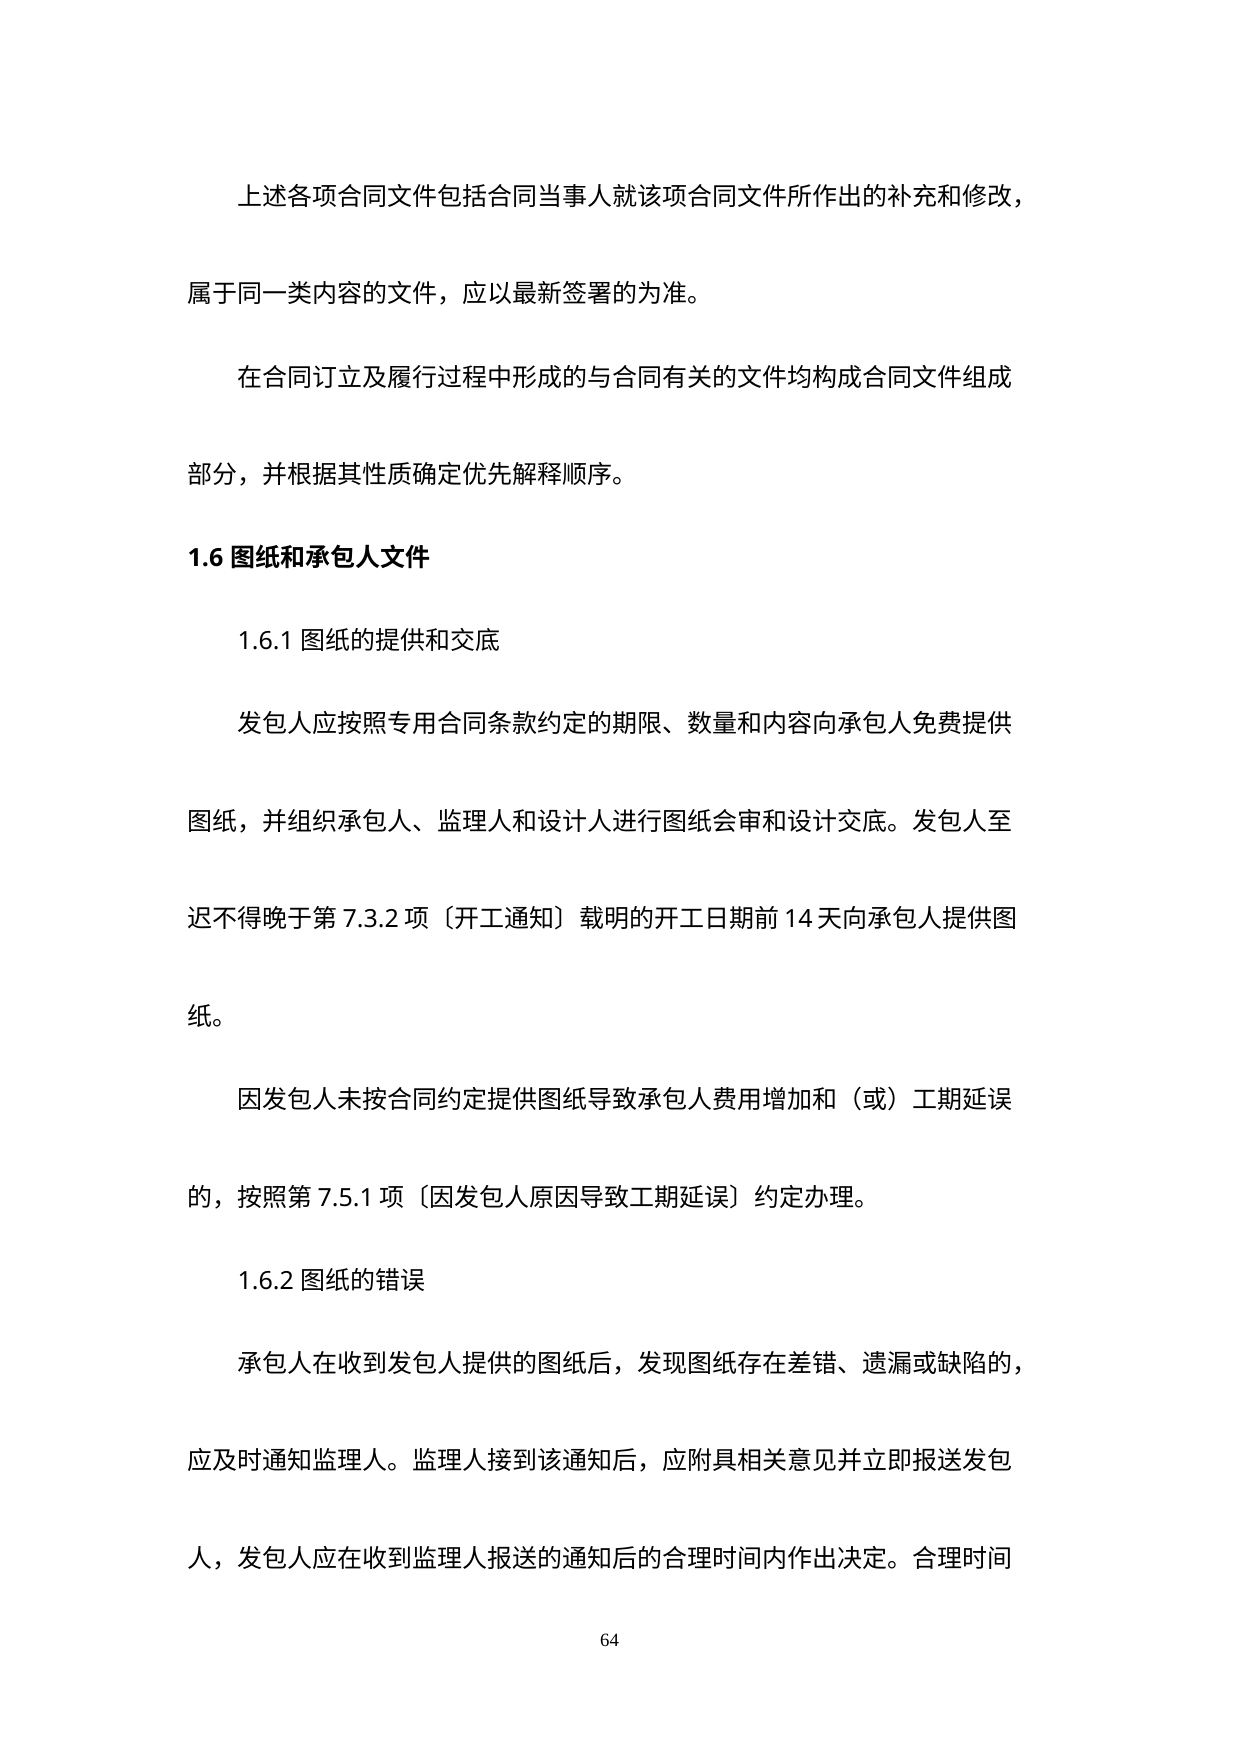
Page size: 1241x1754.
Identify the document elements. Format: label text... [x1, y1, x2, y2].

text 1.6.2 图纸的错误 [187, 1246, 1031, 1311]
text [187, 1329, 1031, 1589]
text 因发包人未按合同约定提供图纸导致承包人费用增加和（或）工期延误的，按照第7.5.1项〔因发包人原因导致工期延误〕约定办理。 [187, 1065, 1031, 1228]
text 在合同订立及履行过程中形成的与合同有关的文件均构成合同文件组成部分，并根据其性质确定优先解释顺序。 [187, 343, 1031, 505]
text 上述各项合同文件包括合同当事人就该项合同文件所作出的补充和修改，属于同一类内容的文件，应以最新签署的为准。 [187, 162, 1031, 324]
text 发包人应按照专用合同条款约定的期限、数量和内容向承包人免费提供图纸，并组织承包人、监理人和设计人进行图纸会审和设计交底。发包人至迟不得晚于第7.3.2项〔开工通知〕载明的开工日期前14天向承包人提供图纸。 [187, 689, 1031, 1047]
subtitle 1.6 图纸和承包人文件 [187, 523, 1031, 588]
text 1.6.1 图纸的提供和交底 [187, 606, 1031, 671]
